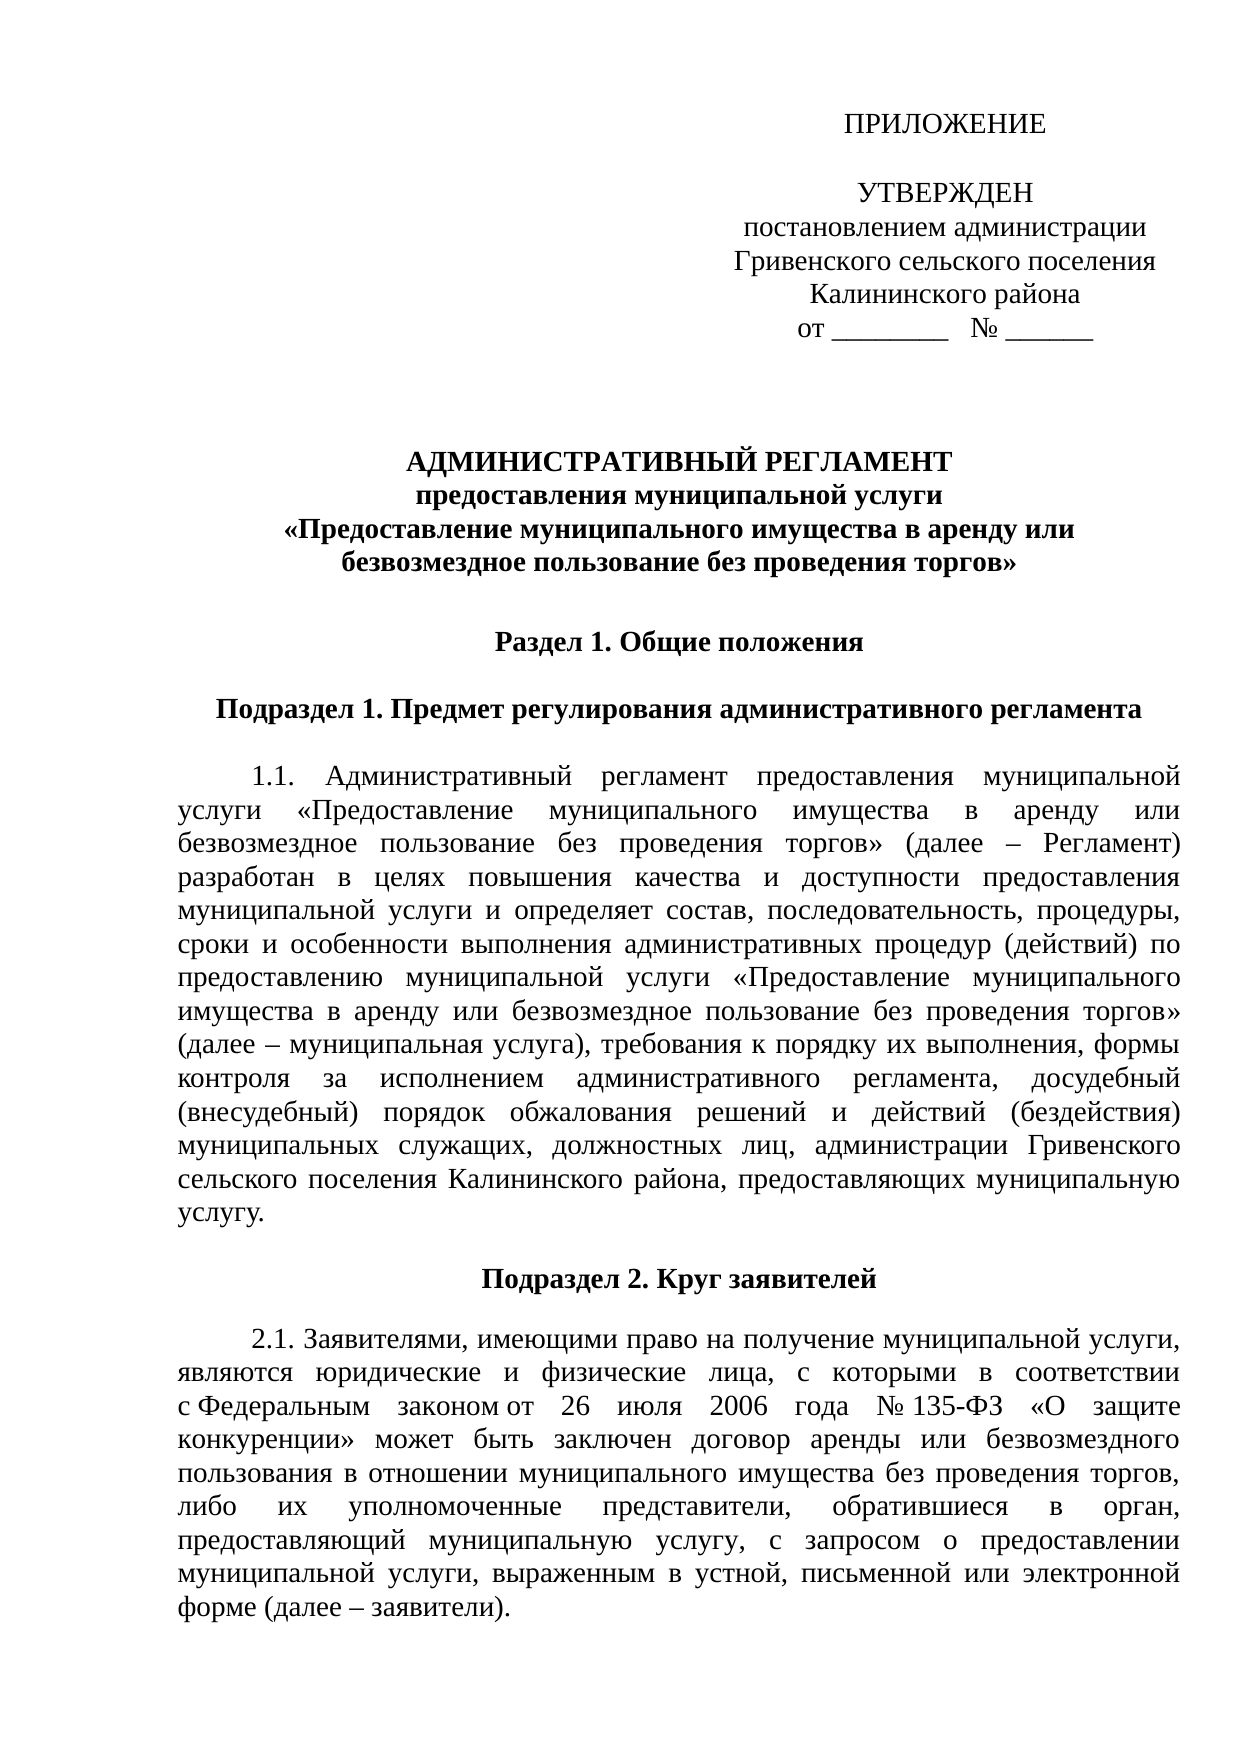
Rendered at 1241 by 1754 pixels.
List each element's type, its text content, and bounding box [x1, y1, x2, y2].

text АДМИНИСТРАТИВНЫЙ РЕГЛАМЕНТ [177, 444, 1181, 477]
text предоставления муниципальной услуги [177, 477, 1181, 511]
text УТВЕРЖДЕН [709, 176, 1181, 209]
text от ________ № ______ [709, 310, 1181, 343]
text Подраздел 2. Круг заявителей [177, 1261, 1181, 1295]
list Раздел 1. Общие положения [177, 624, 1181, 658]
list Административный регламент предоставления муниципальной услуги «Предоставление муниципального имущества в аренду или безвозмездное пользование без проведения торгов» (далее – Регламент) разработан в целях повышения качества и доступности предоставления муниципальной услуги и определяет состав, последовательность, процедуры, сроки и особенности выполнения административных процедур (действий) по предоставлению муниципальной услуги «Предоставление муниципального имущества в аренду или безвозмездное пользование без проведения торгов» (далее – муниципальная услуга), требования к порядку их выполнения, формы контроля за исполнением административного регламента, досудебный (внесудебный) порядок обжалования решений и действий (бездействия) муниципальных служащих, должностных лиц, администрации Гривенского сельского поселения Калининского района, предоставляющих муниципальную услугу. [177, 758, 1181, 1228]
text ПРИЛОЖЕНИЕ [709, 106, 1181, 140]
list Подраздел 1. Предмет регулирования административного регламента [177, 691, 1181, 725]
text постановлением администрации Гривенского сельского поселения Калининского района [709, 209, 1181, 310]
text безвозмездное пользование без проведения торгов» [177, 544, 1181, 578]
text 2.1. Заявителями, имеющими право на получение муниципальной услуги, являются юридические и физические лица, с которыми в соответствии с Федеральным законом от 26 июля 2006 года № 135-ФЗ «О защите конкуренции» может быть заключен договор аренды или безвозмездного пользования в отношении муниципального имущества без проведения торгов, либо их уполномоченные представители, обратившиеся в орган, предоставляющий муниципальную услугу, с запросом о предоставлении муниципальной услуги, выраженным в устной, письменной или электронной форме (далее – заявители). [177, 1321, 1181, 1623]
text «Предоставление муниципального имущества в аренду или [177, 511, 1181, 544]
